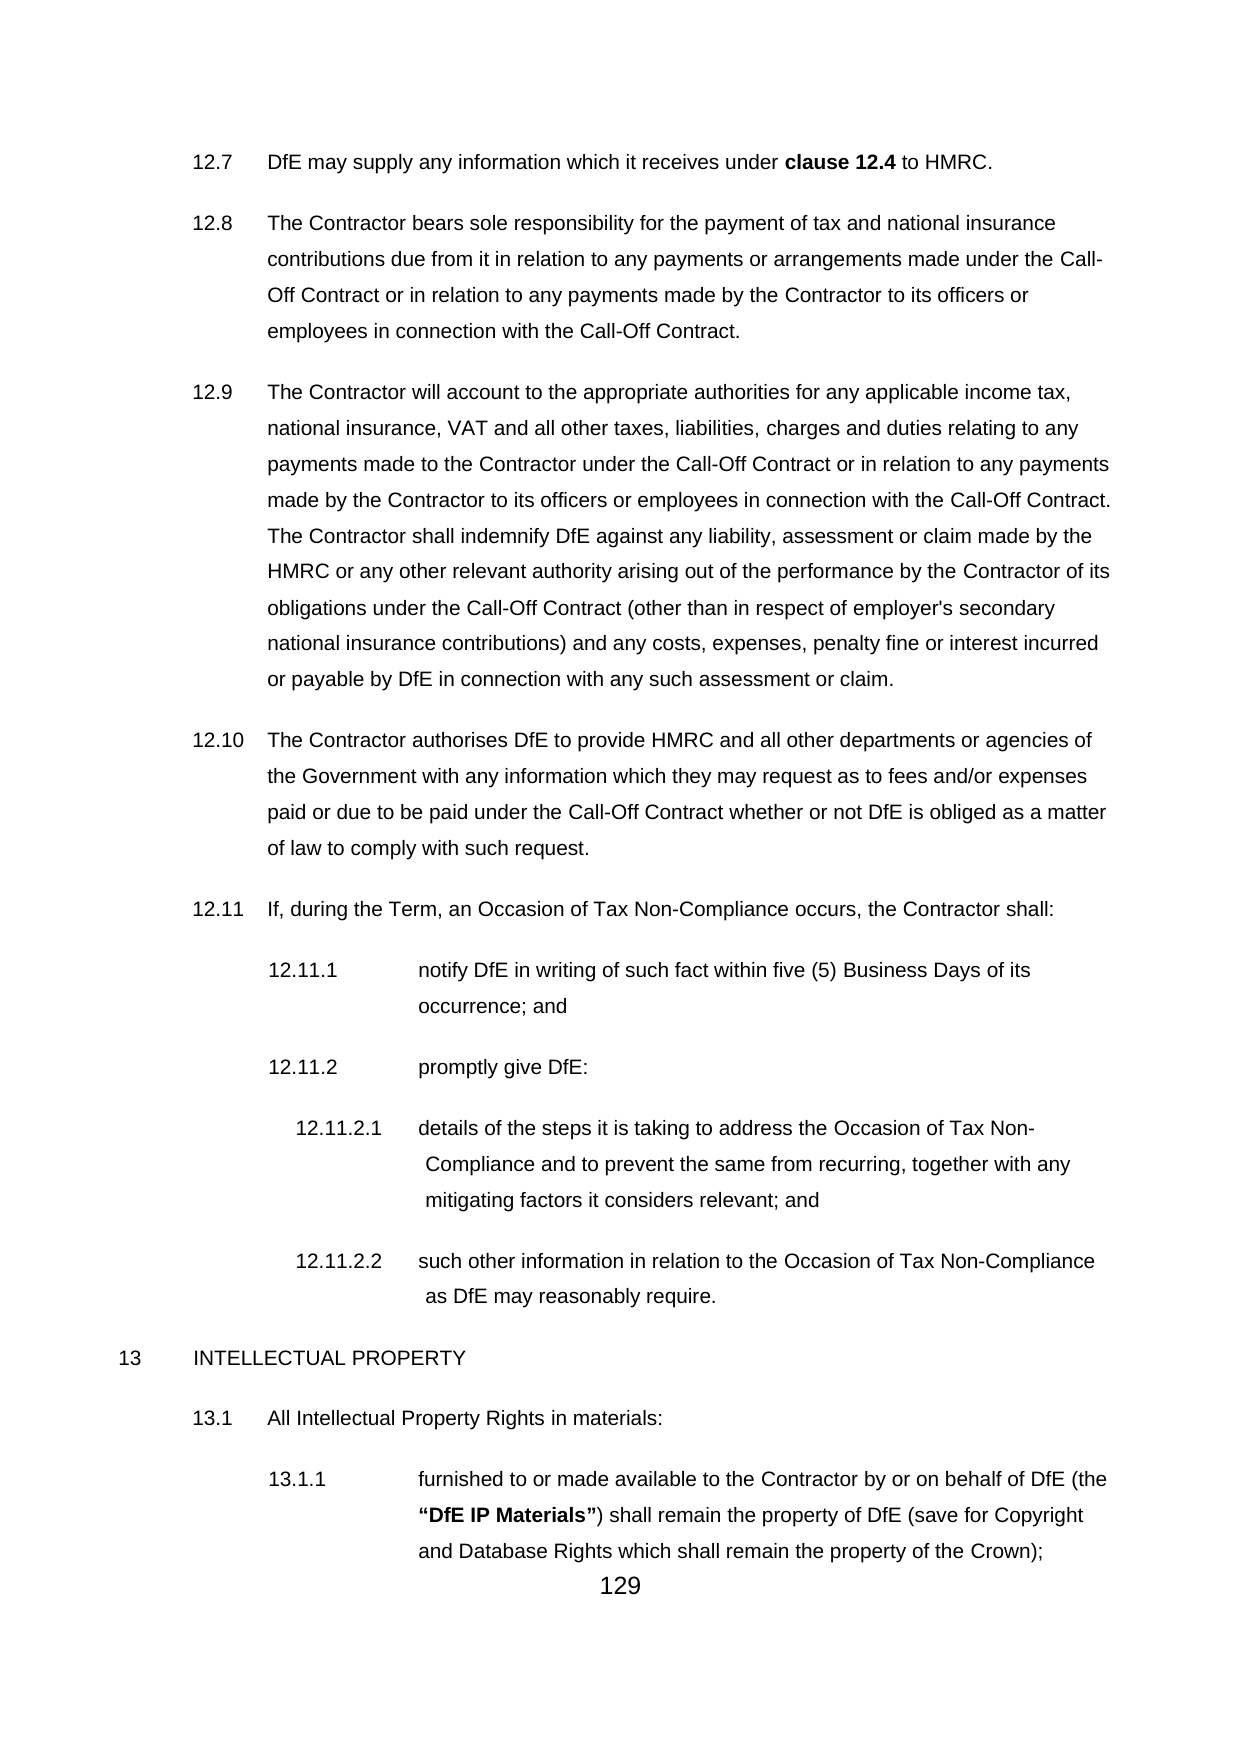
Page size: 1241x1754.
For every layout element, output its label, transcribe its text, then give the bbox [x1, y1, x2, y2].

text promptly give DfE: [268, 1055, 1122, 1079]
text The Contractor authorises DfE to provide HMRC and all other departments or agencies of the Government with any information which they may request as to fees and/or expenses paid or due to be paid under the Call-Off Contract whether or not DfE is obliged as a matter of law to comply with such request. [192, 728, 1122, 860]
text All Intellectual Property Rights in materials: [192, 1406, 1122, 1430]
text The Contractor will account to the appropriate authorities for any applicable income tax, national insurance, VAT and all other taxes, liabilities, charges and duties relating to any payments made to the Contractor under the Call-Off Contract or in relation to any payments made by the Contractor to its officers or employees in connection with the Call-Off Contract. The Contractor shall indemnify DfE against any liability, assessment or claim made by the HMRC or any other relevant authority arising out of the performance by the Contractor of its obligations under the Call-Off Contract (other than in respect of employer's secondary national insurance contributions) and any costs, expenses, penalty fine or interest incurred or payable by DfE in connection with any such assessment or claim. [192, 380, 1122, 691]
text If, during the Term, an Occasion of Tax Non-Compliance occurs, the Contractor shall: [192, 897, 1122, 921]
text The Contractor bears sole responsibility for the payment of tax and national insurance contributions due from it in relation to any payments or arrangements made under the Call-Off Contract or in relation to any payments made by the Contractor to its officers or employees in connection with the Call-Off Contract. [192, 211, 1122, 343]
text furnished to or made available to the Contractor by or on behalf of DfE (the “DfE IP Materials”) shall remain the property of DfE (save for Copyright and Database Rights which shall remain the property of the Crown); [268, 1467, 1122, 1563]
text details of the steps it is taking to address the Occasion of Tax Non-Compliance and to prevent the same from recurring, together with any mitigating factors it considers relevant; and [295, 1116, 1122, 1211]
text such other information in relation to the Occasion of Tax Non-Compliance as DfE may reasonably require. [295, 1248, 1122, 1308]
text DfE may supply any information which it receives under clause 12.4 to HMRC. [192, 150, 1122, 174]
text notify DfE in writing of such fact within five (5) Business Days of its occurrence; and [268, 958, 1122, 1018]
text INTELLECTUAL PROPERTY [118, 1345, 1122, 1369]
